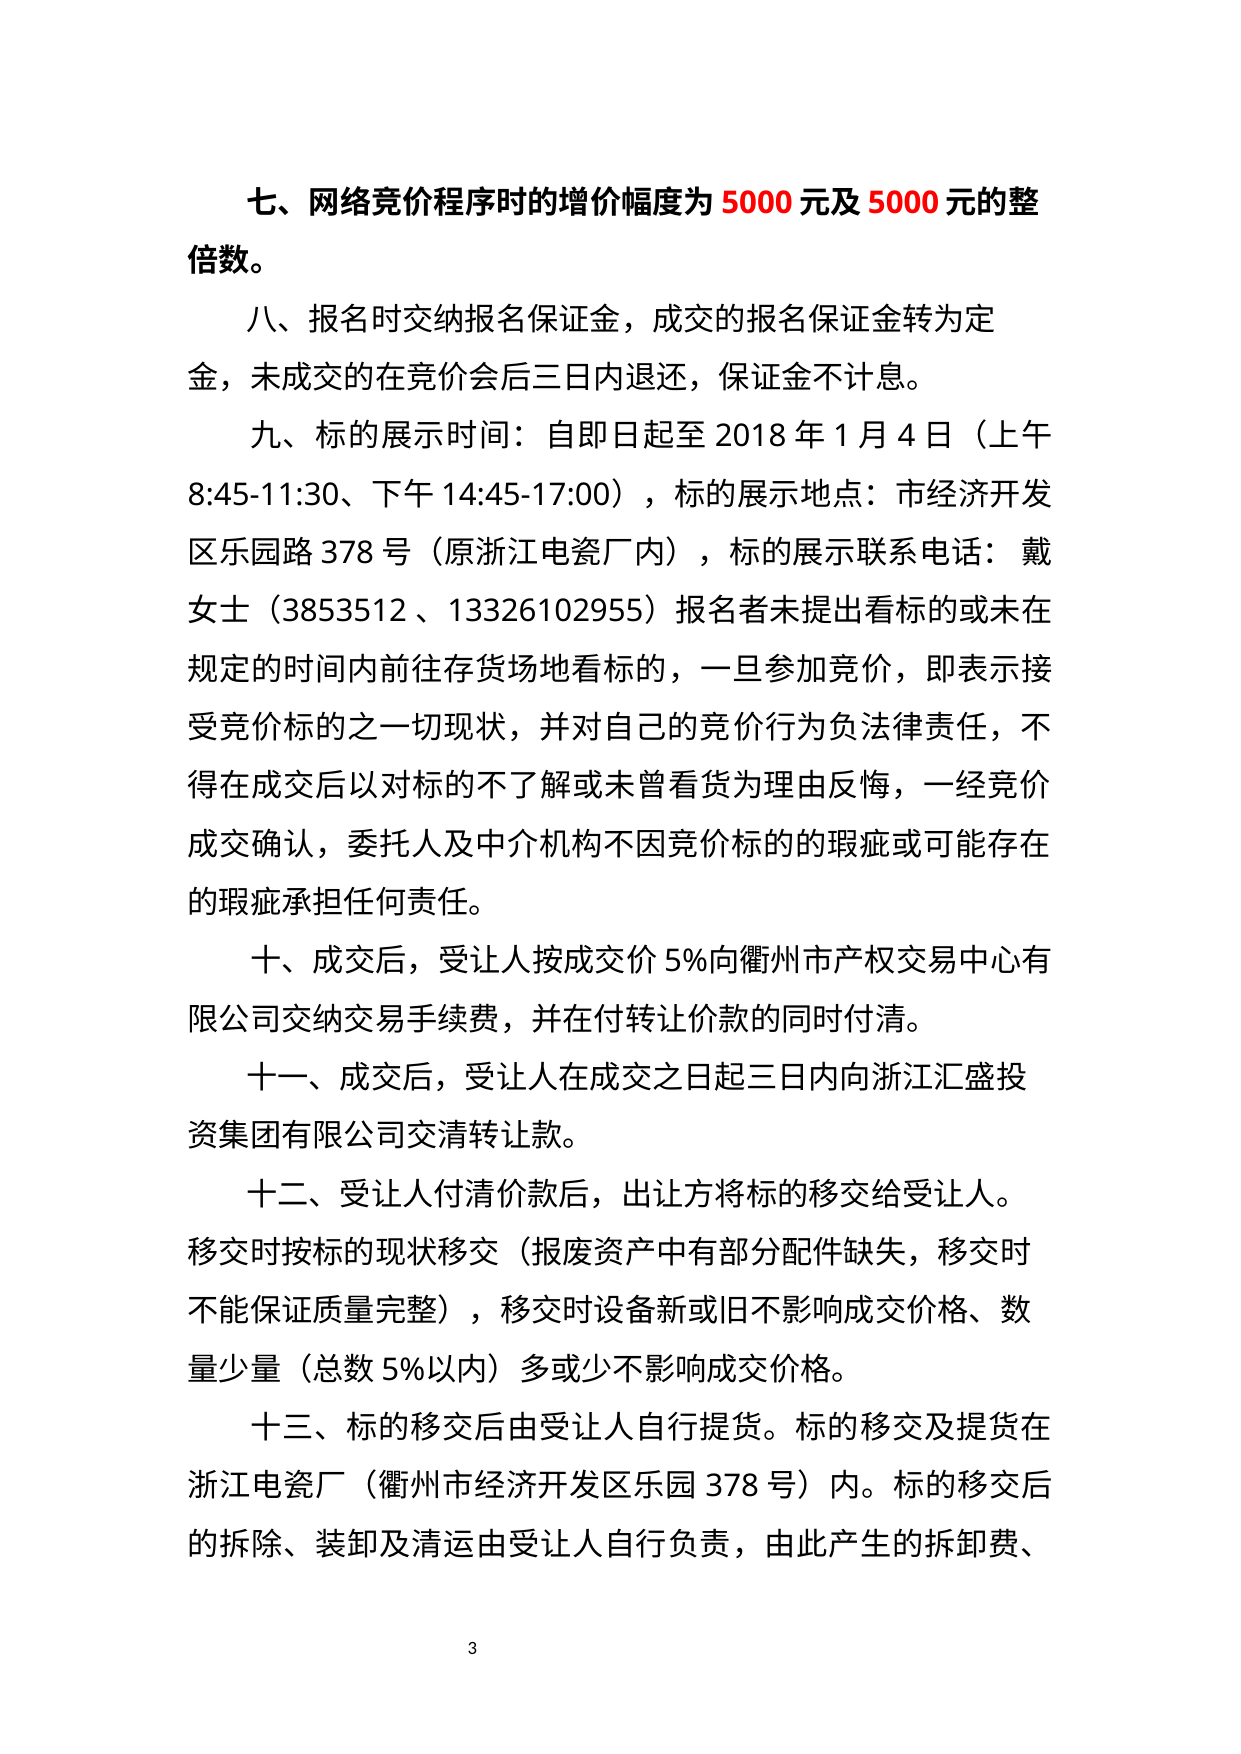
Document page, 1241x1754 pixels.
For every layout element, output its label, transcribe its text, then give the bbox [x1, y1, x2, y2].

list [187, 1392, 1053, 1567]
text 十一、成交后，受让人在成交之日起三日内向浙江汇盛投资集团有限公司交清转让款。 [187, 1042, 1053, 1158]
text 七、网络竞价程序时的增价幅度为5000元及5000元的整倍数。 [187, 167, 1053, 283]
text 九、标的展示时间：自即日起至2018年1月4日（上午8:45-11:30、下午14:45-17:00），标的展示地点：市经济开发区乐园路378号（原浙江电瓷厂内），标的展示联系电话： 戴女士（3853512 、13326102955）报名者未提出看标的或未在规定的时间内前往存货场地看标的，一旦参加竞价，即表示接受竞价标的之一切现状，并对自己的竞价行为负法律责任，不得在成交后以对标的不了解或未曾看货为理由反悔，一经竞价成交确认，委托人及中介机构不因竞价标的的瑕疵或可能存在的瑕疵承担任何责任。 [187, 400, 1053, 925]
text 十二、受让人付清价款后，出让方将标的移交给受让人。移交时按标的现状移交（报废资产中有部分配件缺失，移交时不能保证质量完整），移交时设备新或旧不影响成交价格、数量少量（总数5%以内）多或少不影响成交价格。 [187, 1158, 1053, 1392]
text 八、报名时交纳报名保证金，成交的报名保证金转为定金，未成交的在竞价会后三日内退还，保证金不计息。 [187, 283, 1053, 400]
text 十、成交后，受让人按成交价5%向衢州市产权交易中心有限公司交纳交易手续费，并在付转让价款的同时付清。 [187, 925, 1053, 1042]
